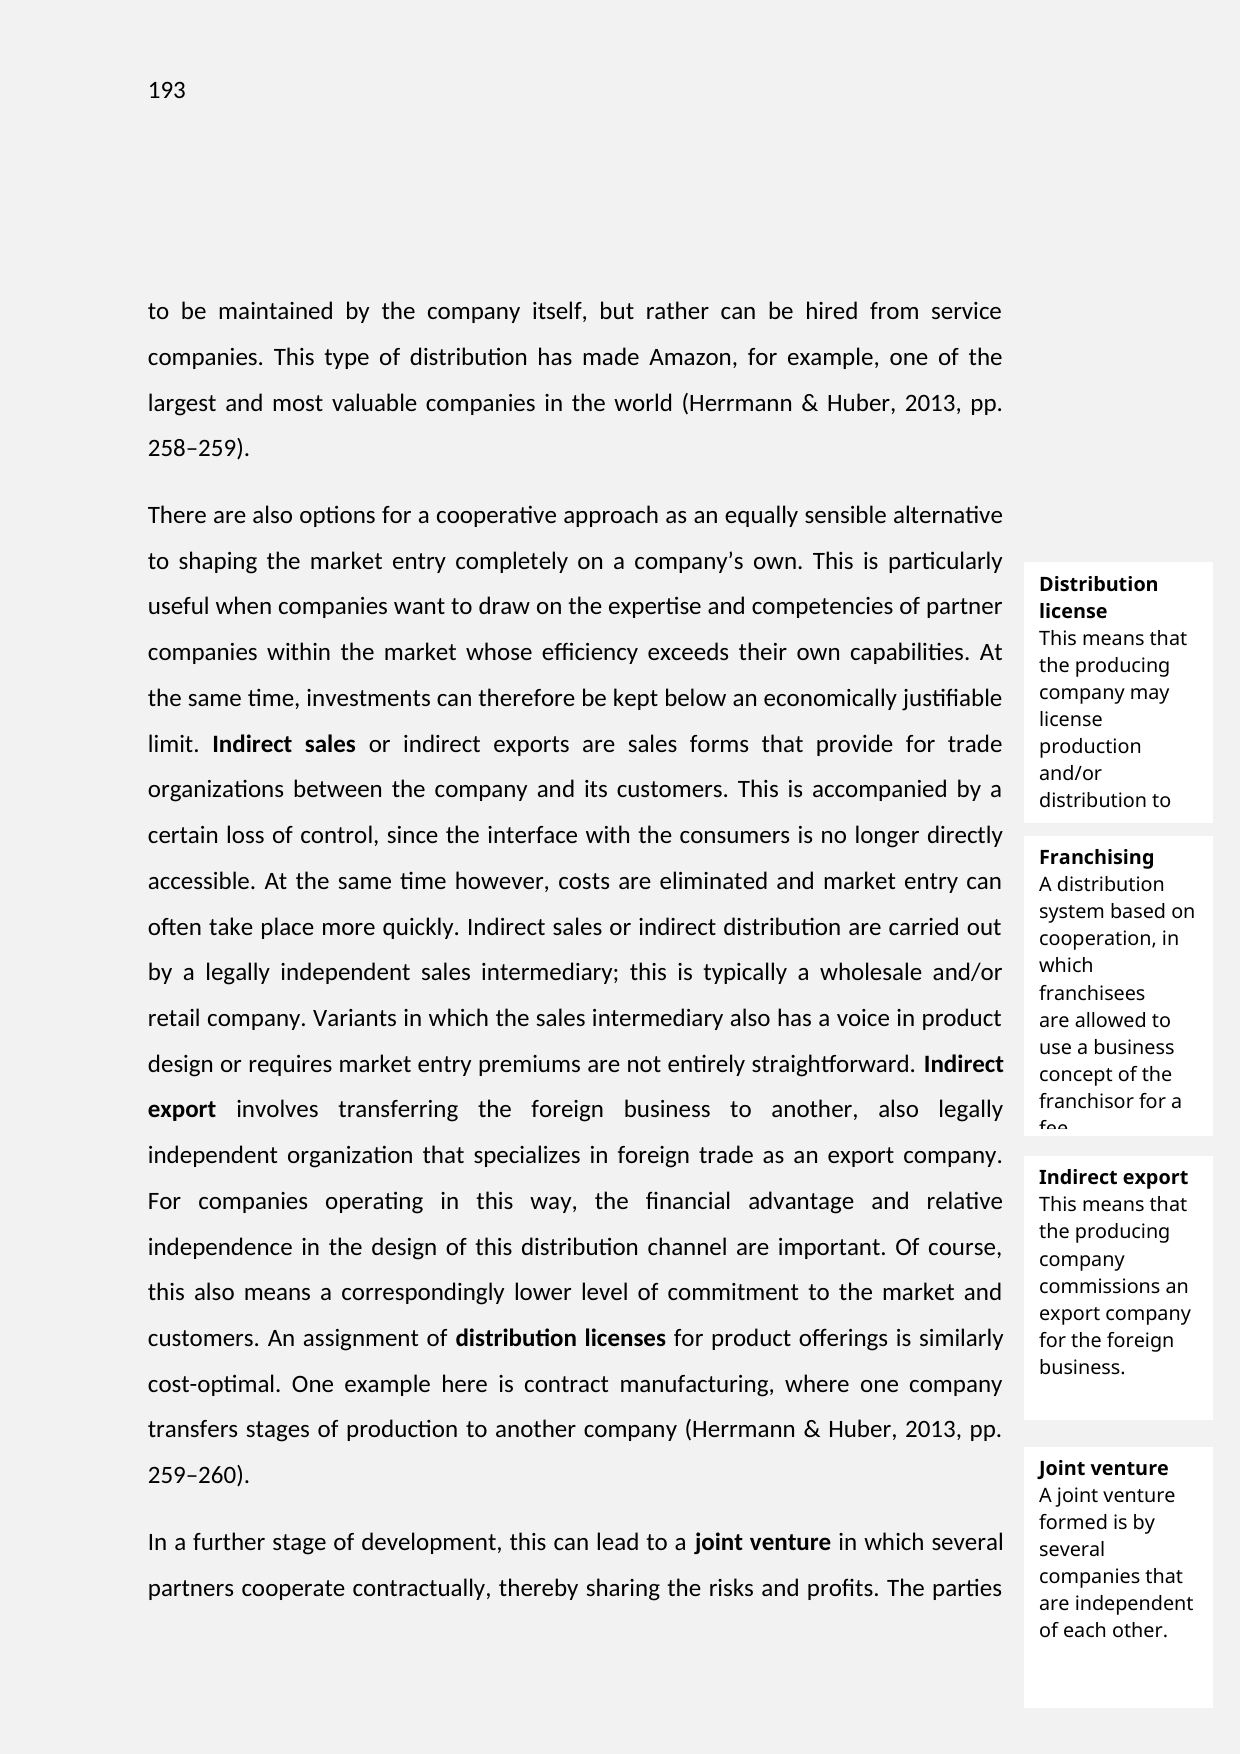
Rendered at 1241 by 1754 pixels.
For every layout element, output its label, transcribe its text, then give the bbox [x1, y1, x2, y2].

text There are also options for a cooperative approach as an equally sensible alternative to shaping the market entry completely on a company’s own. This is particularly useful when companies want to draw on the expertise and competencies of partner companies within the market whose efficiency exceeds their own capabilities. At the same time, investments can therefore be kept below an economically justifiable limit. Indirect sales or indirect exports are sales forms that provide for trade organizations between the company and its customers. This is accompanied by a certain loss of control, since the interface with the consumers is no longer directly accessible. At the same time however, costs are eliminated and market entry can often take place more quickly. Indirect sales or indirect distribution are carried out by a legally independent sales intermediary; this is typically a wholesale and/or retail company. Variants in which the sales intermediary also has a voice in product design or requires market entry premiums are not entirely straightforward. Indirect export involves transferring the foreign business to another, also legally independent organization that specializes in foreign trade as an export company. For companies operating in this way, the financial advantage and relative independence in the design of this distribution channel are important. Of course, this also means a correspondingly lower level of commitment to the market and customers. An assignment of distribution licenses for product offerings is similarly cost-optimal. One example here is contract manufacturing, where one company transfers stages of production to another company (Herrmann & Huber, 2013, pp. 259–260). [148, 499, 1004, 1490]
